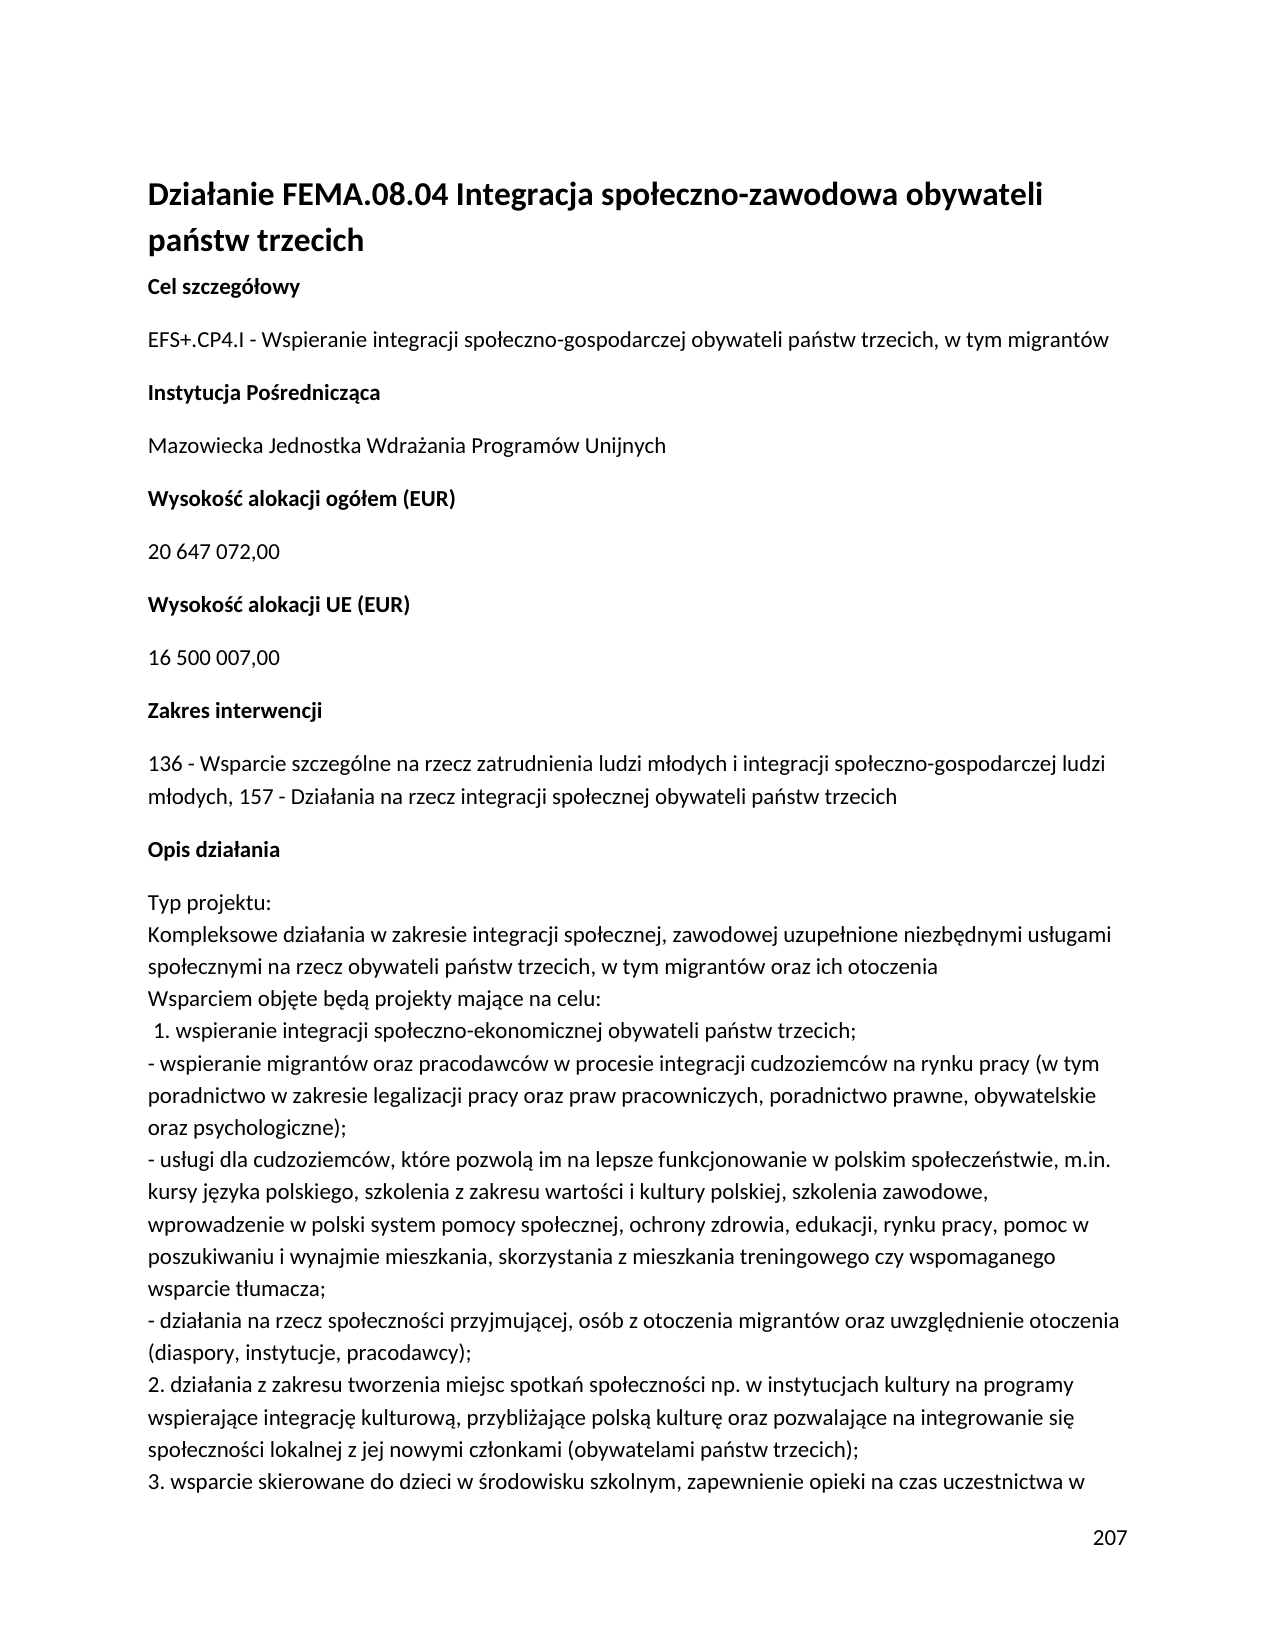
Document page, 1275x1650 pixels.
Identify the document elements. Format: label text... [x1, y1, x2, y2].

text 20 647 072,00 [148, 537, 1127, 566]
text Zakres interwencji [148, 697, 1127, 724]
subtitle Działanie FEMA.08.04 Integracja społeczno-zawodowa obywateli państw trzecich [148, 173, 1127, 260]
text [148, 888, 1127, 1495]
text 136 - Wsparcie szczególne na rzecz zatrudnienia ludzi młodych i integracji społeczno-gospodarczej ludzi młodych, 157 - Działania na rzecz integracji społecznej obywateli państw trzecich [148, 749, 1127, 810]
text Instytucja Pośrednicząca [148, 378, 1127, 406]
text EFS+.CP4.I - Wspieranie integracji społeczno-gospodarczej obywateli państw trzecich, w tym migrantów [148, 325, 1127, 353]
text Wysokość alokacji UE (EUR) [148, 591, 1127, 618]
text Mazowiecka Jednostka Wdrażania Programów Unijnych [148, 431, 1127, 459]
text Wysokość alokacji ogółem (EUR) [148, 484, 1127, 512]
text 16 500 007,00 [148, 643, 1127, 672]
text Cel szczegółowy [148, 272, 1127, 300]
text Opis działania [148, 835, 1127, 863]
